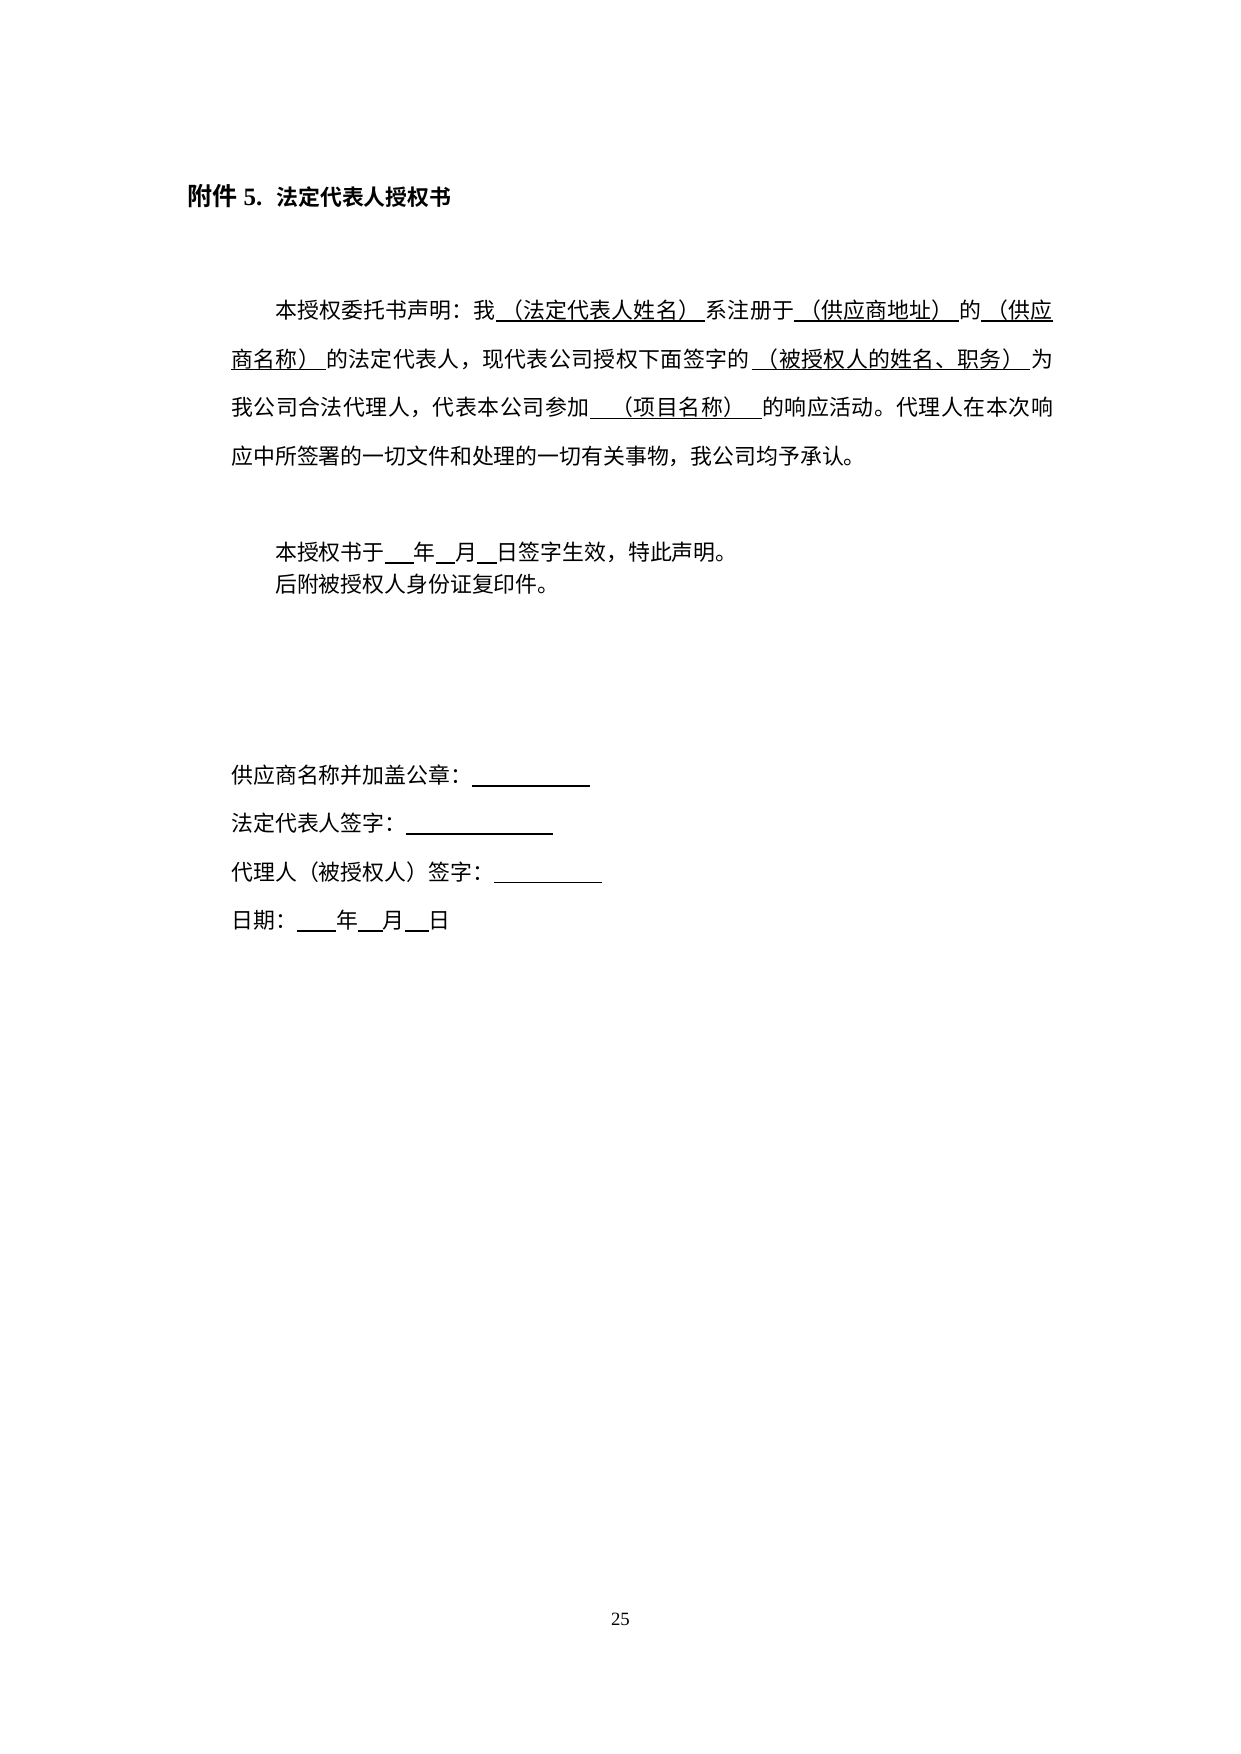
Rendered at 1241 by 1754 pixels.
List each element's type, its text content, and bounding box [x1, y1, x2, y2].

text 日期： 年 月 日 [231, 902, 1053, 935]
text 本授权书于 年 月 日签字生效，特此声明。 [187, 534, 1053, 567]
list 法定代表人授权书 [187, 162, 1053, 227]
text 法定代表人签字： [187, 806, 1053, 838]
text 供应商名称并加盖公章： [187, 757, 1053, 790]
text 本授权委托书声明：我 （法定代表人姓名） 系注册于 （供应商地址） 的 （供应商名称） 的法定代表人，现代表公司授权下面签字的 （被授权人的姓名、职务） 为我公司合法代理人，代表本公司参加 （项目名称） 的响应活动。代理人在本次响应中所签署的一切文件和处理的一切有关事物，我公司均予承认。 [231, 292, 1053, 471]
text 后附被授权人身份证复印件。 [231, 567, 1053, 599]
text 代理人（被授权人）签字： [187, 854, 1053, 887]
